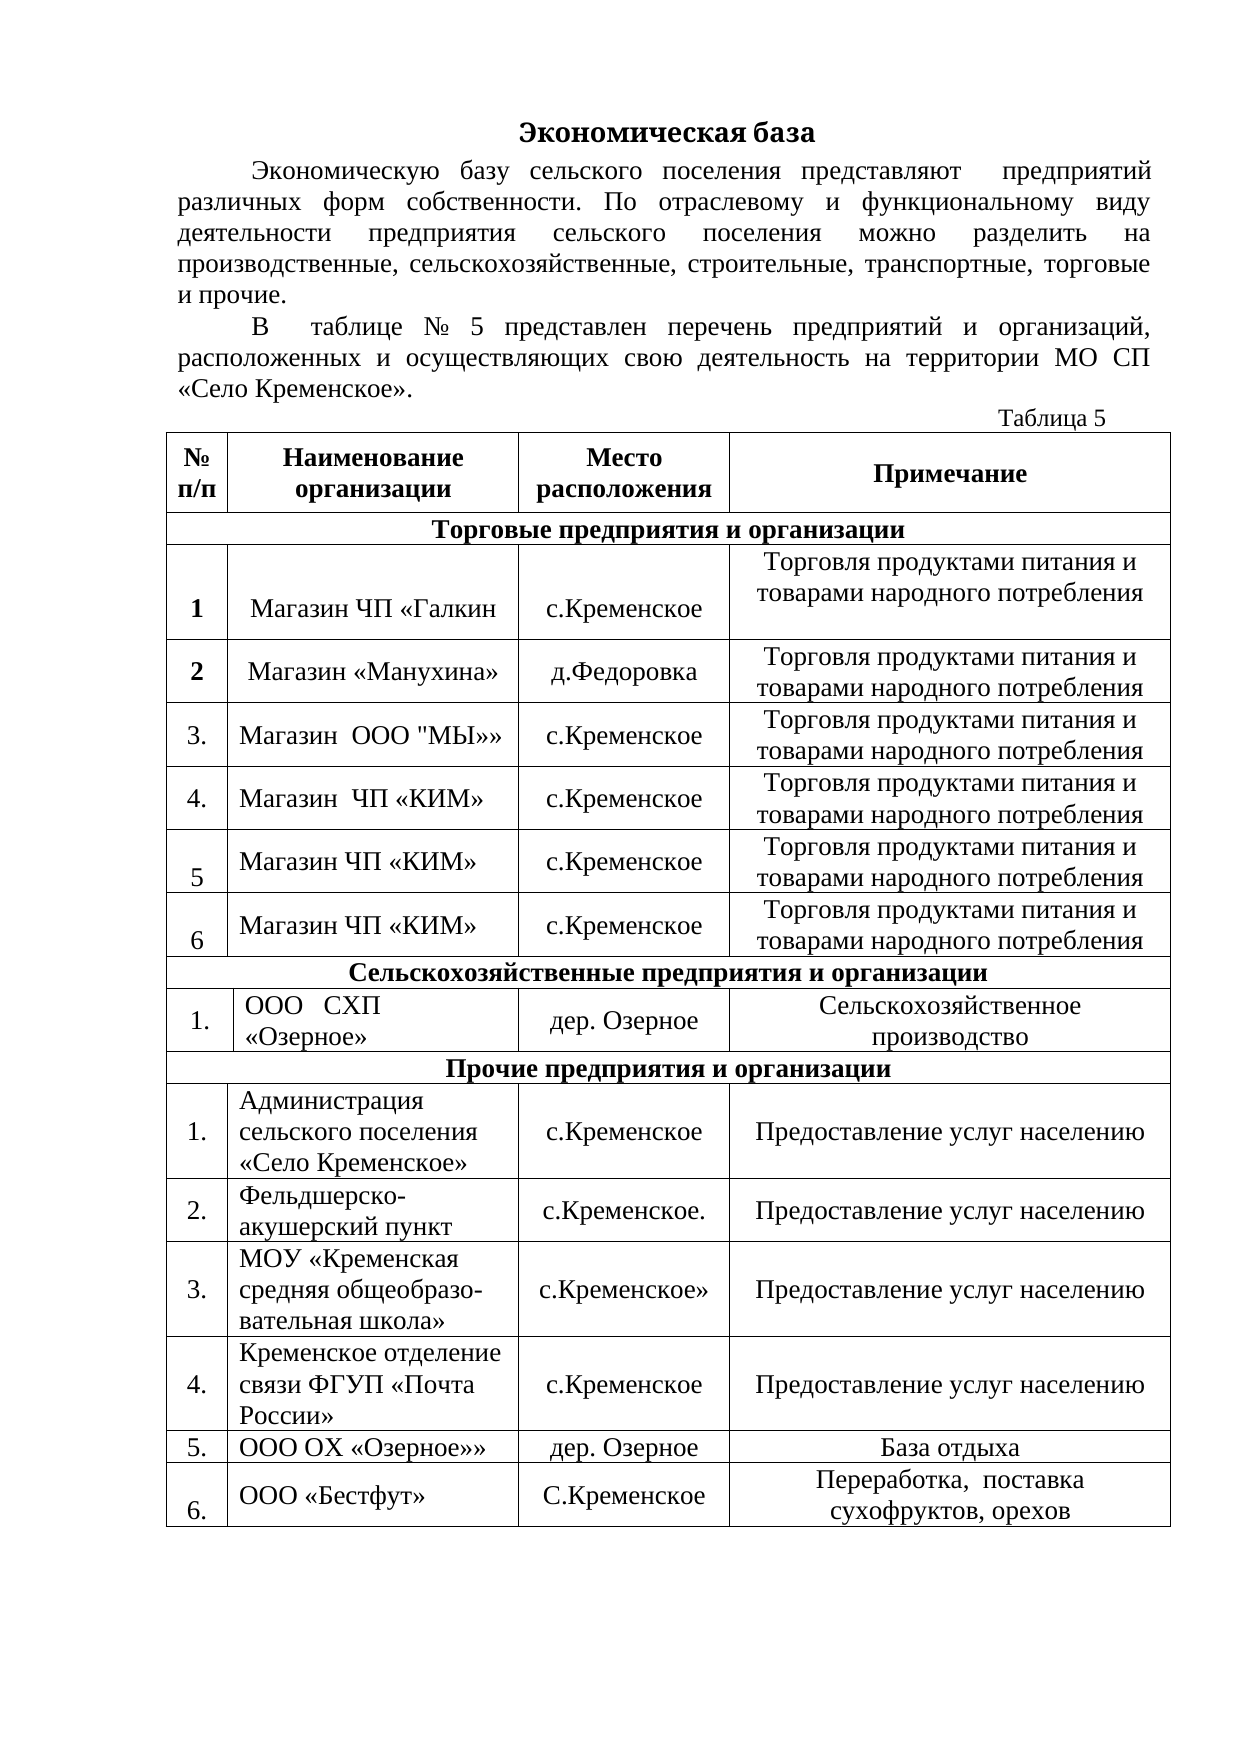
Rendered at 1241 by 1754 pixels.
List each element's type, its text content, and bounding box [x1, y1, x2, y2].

table_cell дер. Озерное [519, 989, 729, 1051]
table_cell Фельдшерско-акушерский пункт [228, 1179, 518, 1241]
table_cell Предоставление услуг населению [730, 1179, 1170, 1241]
table_cell Магазин ООО "МЫ»» [228, 703, 518, 766]
subtitle Экономическая база [177, 118, 1152, 149]
table_cell 4. [167, 767, 227, 829]
table_cell Торговля продуктами питания и товарами народного потребления [730, 893, 1170, 956]
table_cell с.Кременское [519, 1337, 729, 1430]
table_cell с.Кременское [519, 830, 729, 892]
table_cell Торговые предприятия и организации [167, 513, 1170, 544]
table_cell с.Кременское. [519, 1179, 729, 1241]
table_cell Торговля продуктами питания и товарами народного потребления [730, 767, 1170, 829]
table_cell Прочие предприятия и организации [167, 1052, 1170, 1083]
table_cell Торговля продуктами питания и товарами народного потребления [730, 545, 1170, 639]
table_cell С.Кременское [519, 1463, 729, 1526]
table_cell 3. [167, 1242, 227, 1336]
table_cell дер. Озерное [519, 1431, 729, 1462]
table_cell Предоставление услуг населению [730, 1242, 1170, 1336]
table_cell 3. [167, 703, 227, 766]
text Экономическую базу сельского поселения представляют предприятий различных форм собственности. По отраслевому и функциональному виду деятельности предприятия сельского поселения можно разделить на производственные, сельскохозяйственные, строительные, транспортные, торговые и прочие. [177, 154, 1152, 309]
table_cell Магазин ЧП «КИМ» [228, 767, 518, 829]
table_cell ООО ОХ «Озерное»» [228, 1431, 518, 1462]
table_cell 2 [167, 640, 227, 702]
table_cell Магазин ЧП «КИМ» [228, 830, 518, 892]
text В таблице № 5 представлен перечень предприятий и организаций, расположенных и осуществляющих свою деятельность на территории МО СП «Село Кременское». [177, 309, 1152, 403]
table_cell ООО «Бестфут» [228, 1463, 518, 1526]
table_cell 6 [167, 893, 227, 956]
table_header Место расположения [519, 433, 729, 512]
table_cell с.Кременское» [519, 1242, 729, 1336]
table_cell Магазин ЧП «КИМ» [228, 893, 518, 956]
table_header № п/п [167, 433, 227, 512]
table_header Примечание [730, 433, 1170, 512]
table_cell Магазин ЧП «Галкин [228, 545, 518, 639]
table_cell с.Кременское [519, 545, 729, 639]
table_cell Торговля продуктами питания и товарами народного потребления [730, 640, 1170, 702]
table_cell 6. [167, 1463, 227, 1526]
table_cell Кременское отделение связи ФГУП «Почта России» [228, 1337, 518, 1430]
table_cell с.Кременское [519, 703, 729, 766]
table_cell 5 [167, 830, 227, 892]
table_cell Администрация сельского поселения «Село Кременское» [228, 1084, 518, 1178]
table_cell 1. [167, 1084, 227, 1178]
table_cell Сельскохозяйственное производство [730, 989, 1170, 1051]
table_cell МОУ «Кременская средняя общеобразо-вательная школа» [228, 1242, 518, 1336]
table_cell 1 [167, 545, 227, 639]
table_cell Торговля продуктами питания и товарами народного потребления [730, 703, 1170, 766]
table_cell с.Кременское [519, 767, 729, 829]
table_cell Торговля продуктами питания и товарами народного потребления [730, 830, 1170, 892]
table_cell Магазин «Манухина» [228, 640, 518, 702]
table_cell Предоставление услуг населению [730, 1337, 1170, 1430]
table_cell с.Кременское [519, 893, 729, 956]
table_cell 4. [167, 1337, 227, 1430]
text Таблица 5 [177, 403, 1152, 432]
table_cell ООО СХП «Озерное» [234, 989, 518, 1051]
table_cell 1. [167, 989, 233, 1051]
table_cell Переработка, поставка сухофруктов, орехов [730, 1463, 1170, 1526]
table_header Наименование организации [228, 433, 518, 512]
table_cell с.Кременское [519, 1084, 729, 1178]
table_cell Сельскохозяйственные предприятия и организации [167, 957, 1170, 988]
table_cell 2. [167, 1179, 227, 1241]
table_cell Предоставление услуг населению [730, 1084, 1170, 1178]
table_cell База отдыха [730, 1431, 1170, 1462]
table_cell 5. [167, 1431, 227, 1462]
table_cell д.Федоровка [519, 640, 729, 702]
